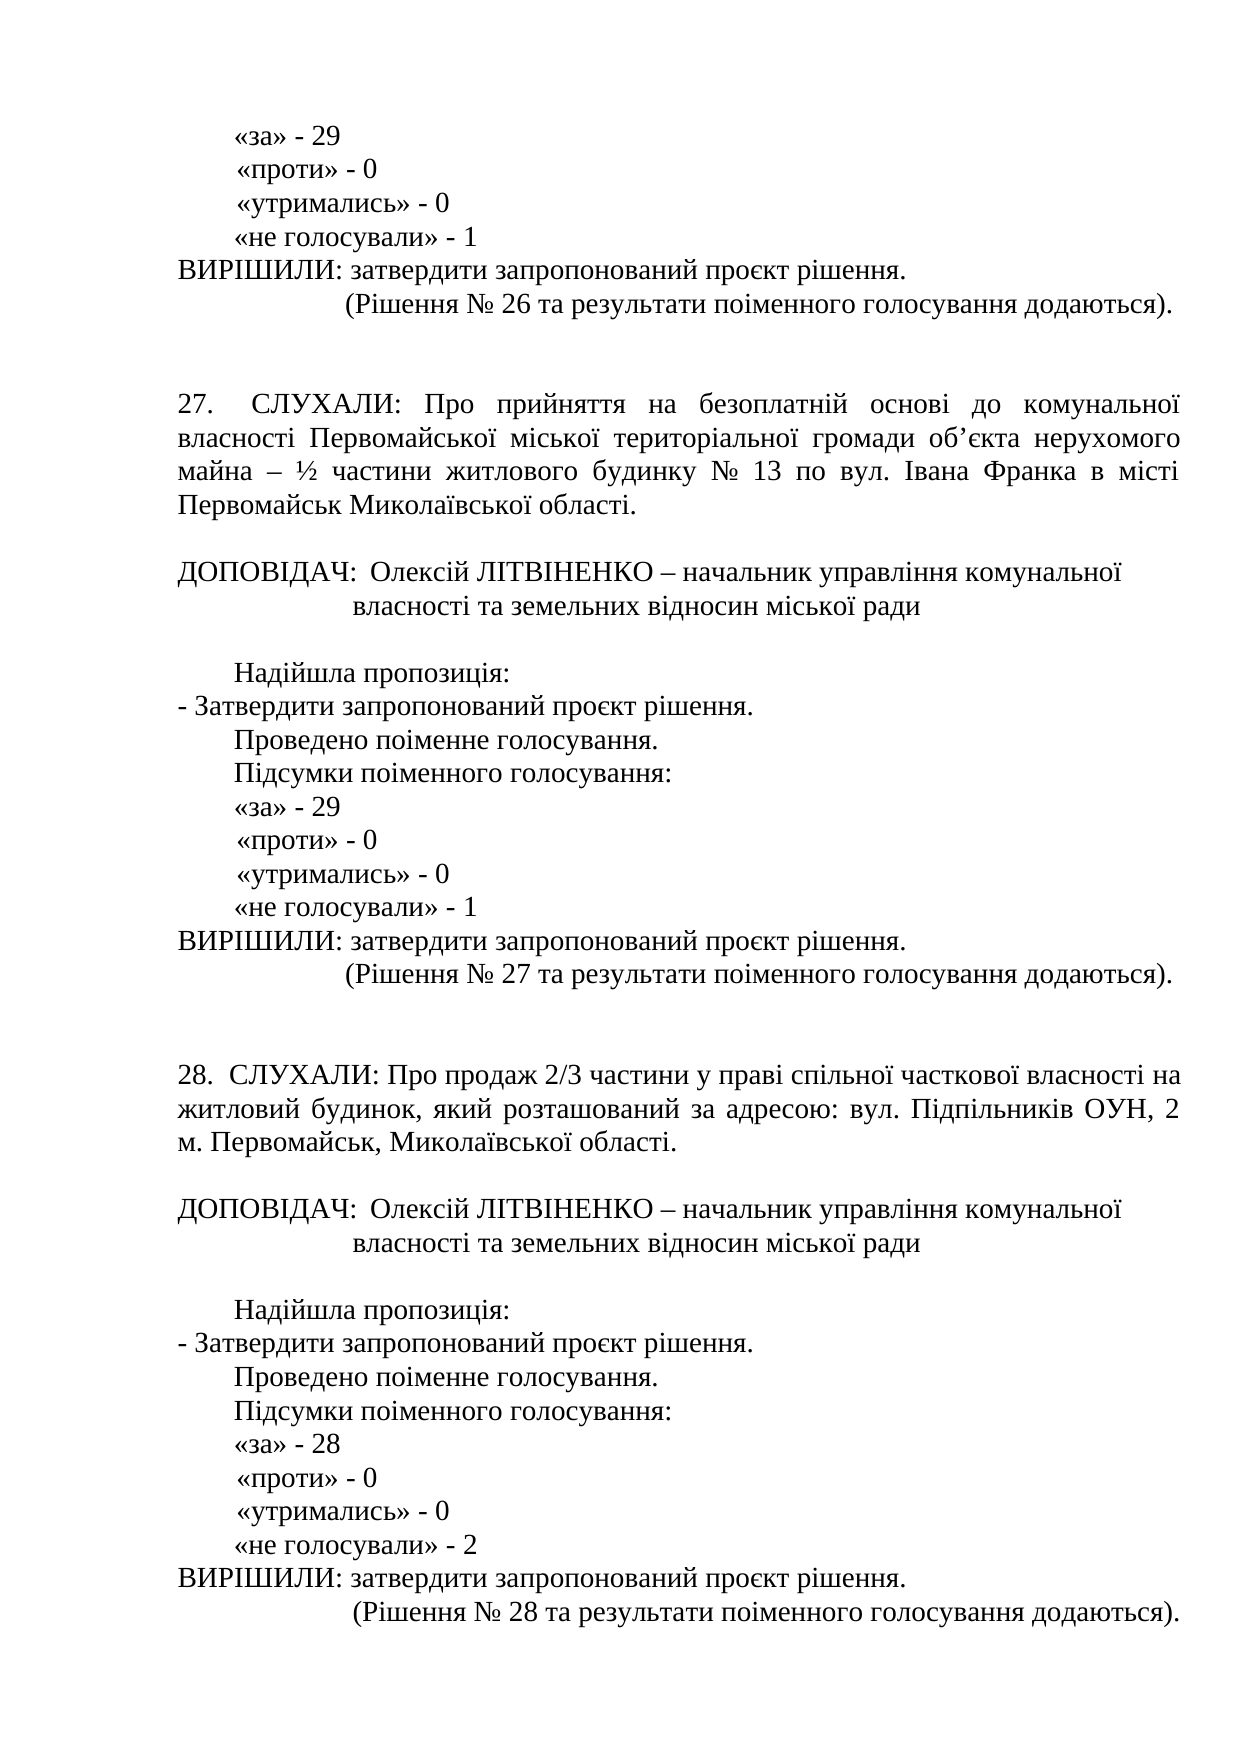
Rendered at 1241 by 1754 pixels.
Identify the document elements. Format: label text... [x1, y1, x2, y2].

text «утримались» - 0 [177, 185, 1181, 219]
text власності та земельних відносин міської ради [177, 588, 1181, 621]
text (Рішення № 26 та результати поіменного голосування додаються). [177, 286, 1181, 319]
text «не голосували» - 1 [177, 219, 1181, 252]
text «за» - 28 [177, 1426, 1181, 1460]
text ВИРІШИЛИ: затвердити запропонований проєкт рішення. [177, 252, 1181, 286]
text ДОПОВІДАЧ: Олексій ЛІТВІНЕНКО – начальник управління комунальної [177, 1191, 1181, 1225]
text Підсумки поіменного голосування: [177, 1393, 1181, 1426]
text Проведено поіменне голосування. [177, 1359, 1181, 1393]
text «проти» - 0 [177, 822, 1181, 856]
text «за» - 29 [177, 118, 1181, 152]
text ВИРІШИЛИ: затвердити запропонований проєкт рішення. [177, 1560, 1181, 1594]
text - Затвердити запропонований проєкт рішення. [177, 1326, 1181, 1359]
list СЛУХАЛИ: Про продаж 2/3 частини у праві спільної часткової власності на житловий будинок, який розташований за адресою: вул. Підпільників ОУН, 2 м. Первомайськ, Миколаївської області. [177, 1057, 1181, 1158]
text «утримались» - 0 [177, 856, 1181, 889]
text «не голосували» - 1 [177, 889, 1181, 923]
list СЛУХАЛИ: Про прийняття на безоплатній основі до комунальної власності Первомайської міської територіальної громади об’єкта нерухомого майна – ½ частини житлового будинку № 13 по вул. Івана Франка в місті Первомайськ Миколаївської області. [177, 386, 1181, 521]
text (Рішення № 27 та результати поіменного голосування додаються). [177, 957, 1181, 990]
text (Рішення № 28 та результати поіменного голосування додаються). [177, 1594, 1181, 1627]
text ДОПОВІДАЧ: Олексій ЛІТВІНЕНКО – начальник управління комунальної [177, 554, 1181, 588]
text Проведено поіменне голосування. [177, 722, 1181, 755]
text - Затвердити запропонований проєкт рішення. [177, 688, 1181, 722]
text Надійшла пропозиція: [177, 1292, 1181, 1326]
text ВИРІШИЛИ: затвердити запропонований проєкт рішення. [177, 923, 1181, 957]
text «проти» - 0 [177, 1460, 1181, 1493]
text Надійшла пропозиція: [177, 655, 1181, 688]
text «утримались» - 0 [177, 1493, 1181, 1527]
text «не голосували» - 2 [177, 1527, 1181, 1560]
text «проти» - 0 [177, 152, 1181, 185]
text власності та земельних відносин міської ради [177, 1225, 1181, 1258]
text «за» - 29 [177, 789, 1181, 822]
text Підсумки поіменного голосування: [177, 755, 1181, 789]
